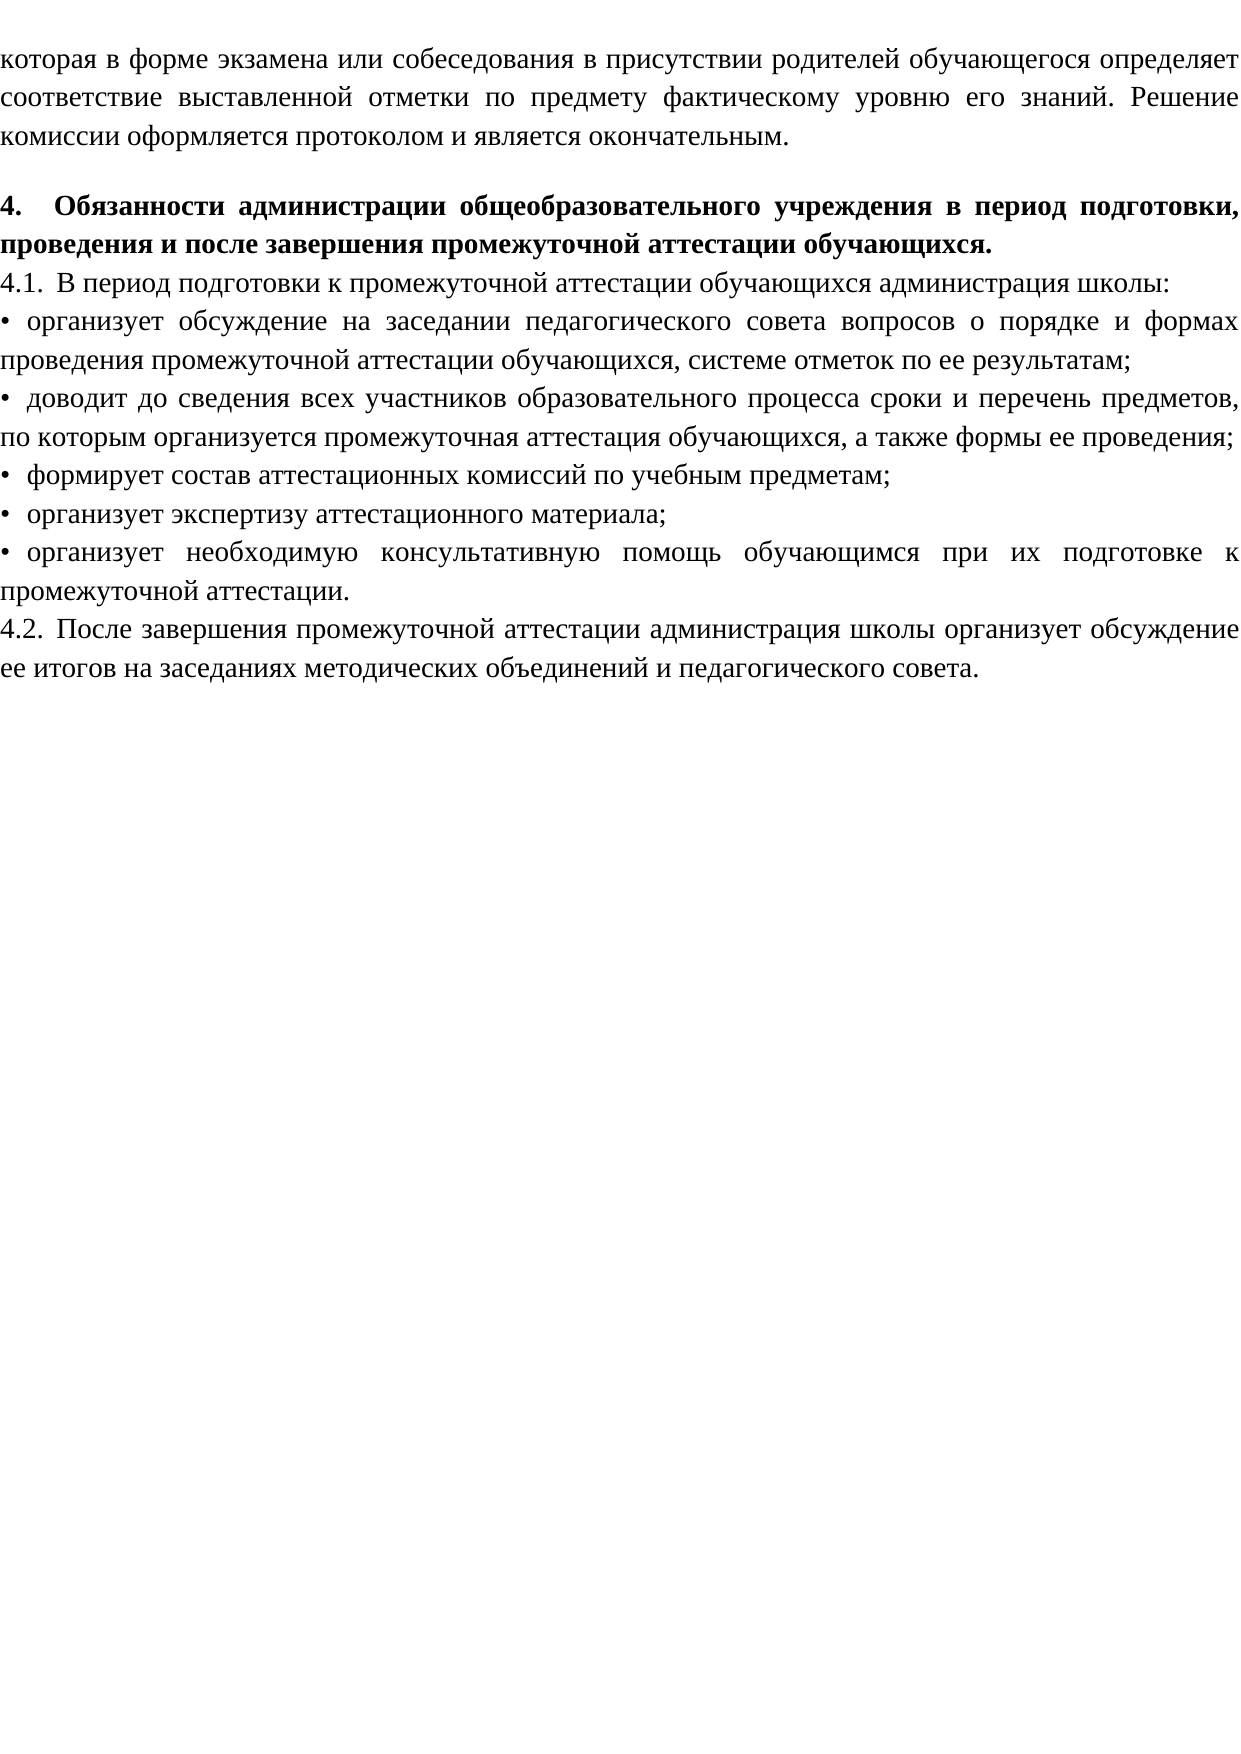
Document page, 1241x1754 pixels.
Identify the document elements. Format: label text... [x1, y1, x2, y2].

list доводит до сведения всех участников образовательного процесса сроки и перечень предметов, по которым организуется промежуточная аттестация обучающихся, а также формы ее проведения; [0, 377, 1240, 454]
list формирует состав аттестационных комиссий по учебным предметам; [0, 454, 1240, 492]
list Обязанности администрации общеобразовательного учреждения в период подготовки, проведения и после завершения промежуточной аттестации обучающихся. [0, 184, 1240, 261]
list В период подготовки к промежуточной аттестации обучающихся администрация школы: [0, 261, 1240, 300]
list организует обсуждение на заседании педагогического совета вопросов о порядке и формах проведения промежуточной аттестации обучающихся, системе отметок по ее результатам; [0, 300, 1240, 377]
list После завершения промежуточной аттестации администрация школы организует обсуждение ее итогов на заседаниях методических объединений и педагогического совета. [0, 608, 1240, 685]
list организует экспертизу аттестационного материала; [0, 492, 1240, 531]
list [0, 37, 1240, 153]
list организует необходимую консультативную помощь обучающимся при их подготовке к промежуточной аттестации. [0, 531, 1240, 608]
